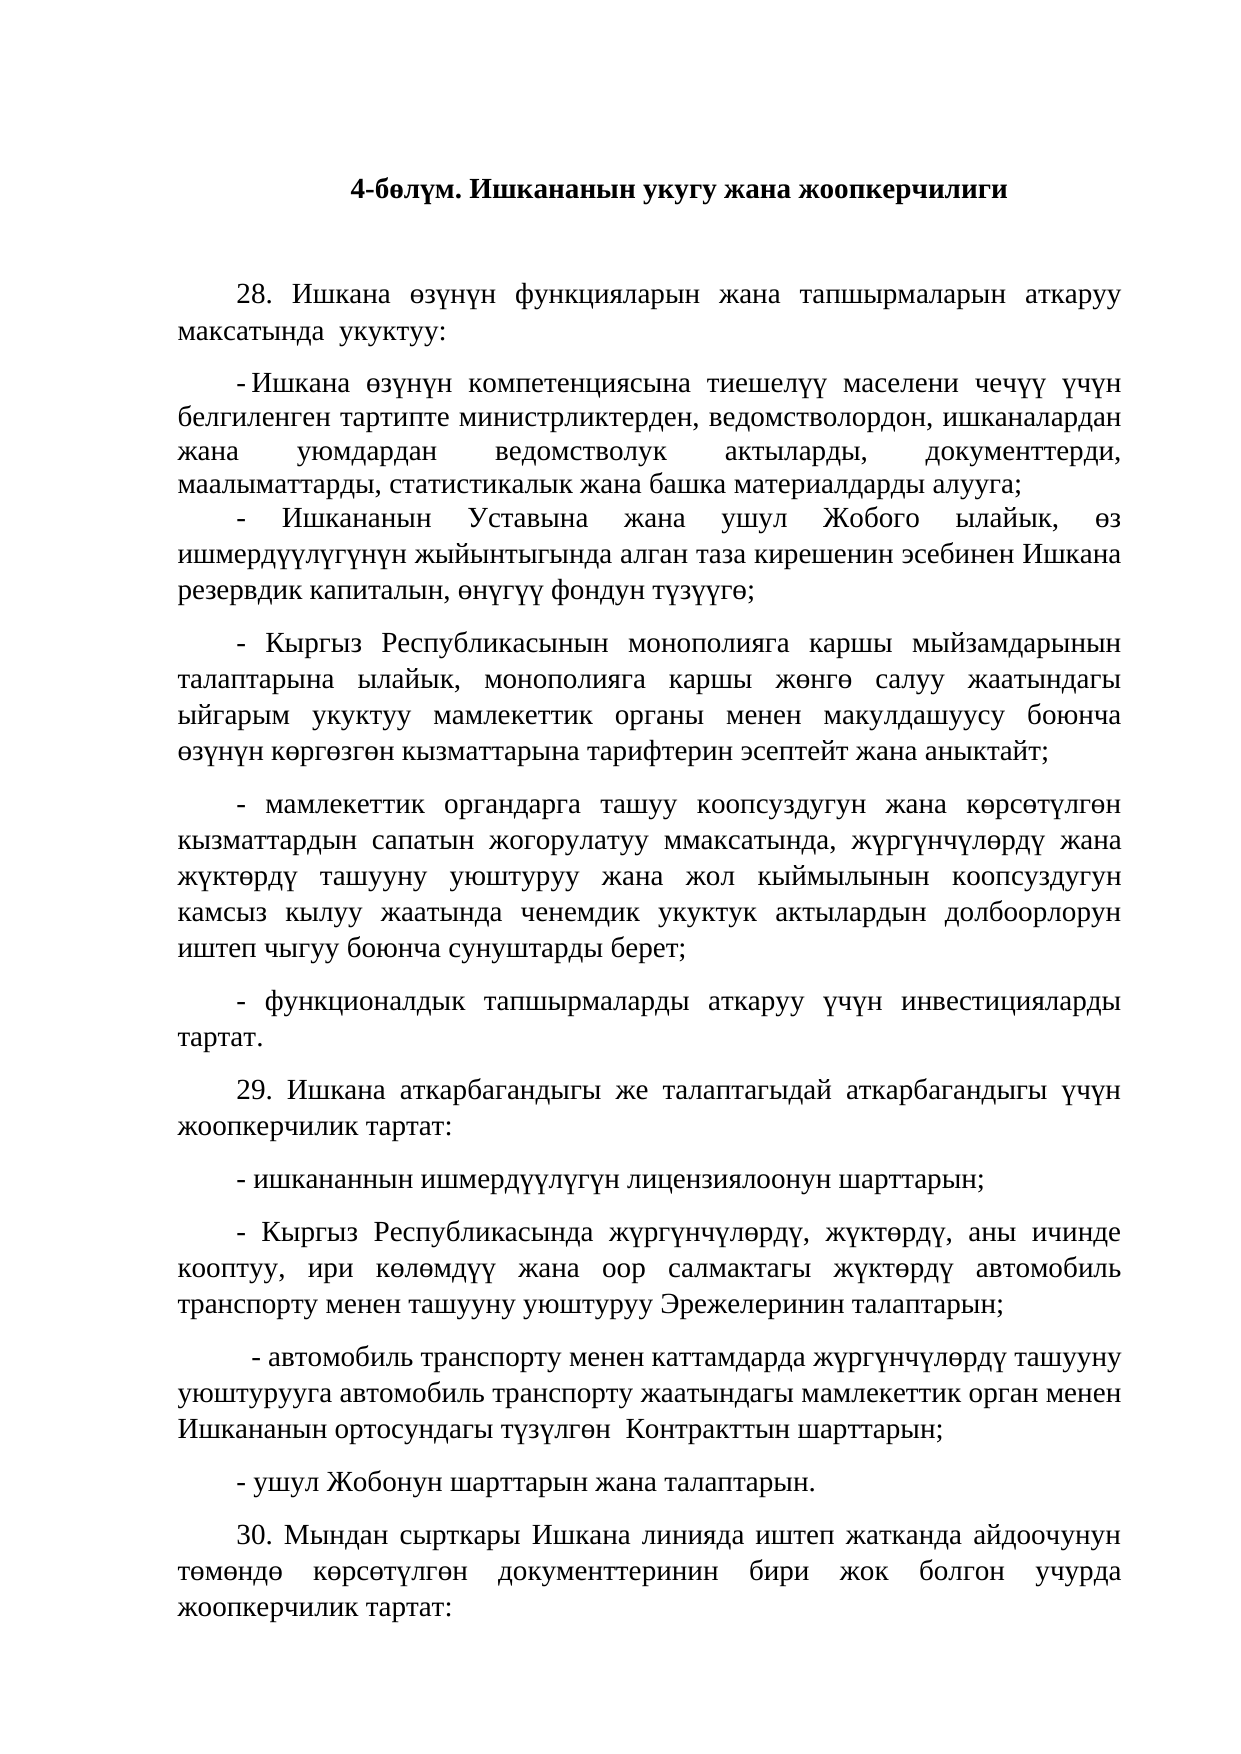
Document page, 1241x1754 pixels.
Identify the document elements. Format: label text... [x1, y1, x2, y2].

text - Ишкананын Уставына жана ушул Жобого ылайык, өз ишмердүүлүгүнүн жыйынтыгында алган таза кирешенин эсебинен Ишкана резервдик капиталын, өнүгүү фондун түзүүгө; [177, 500, 1122, 606]
text - Кыргыз Республикасынын монополияга каршы мыйзамдарынын талаптарына ылайык, монополияга каршы жөнгө салуу жаатындагы ыйгарым укуктуу мамлекеттик органы менен макулдашуусу боюнча өзүнүн көргөзгөн кызматтарына тарифтерин эсептейт жана аныктайт; [177, 625, 1122, 767]
text - мамлекеттик органдарга ташуу коопсуздугун жана көрсөтүлгөн кызматтардын сапатын жогорулатуу ммаксатында, жүргүнчүлөрдү жана жүктөрдү ташууну уюштуруу жана жол кыймылынын коопсуздугун камсыз кылуу жаатында ченемдик укуктук актылардын долбоорлорун иштеп чыгуу боюнча сунуштарды берет; [177, 786, 1122, 964]
text - автомобиль транспорту менен каттамдарда жүргүнчүлөрдү ташууну уюштурууга автомобиль транспорту жаатындагы мамлекеттик орган менен Ишкананын ортосундагы түзүлгөн Контракттын шарттарын; [177, 1339, 1122, 1445]
text 4-бөлүм. Ишкананын укугу жана жоопкерчилиги [177, 171, 1122, 204]
list Ишкана өзүнүн компетенциясына тиешелүү маселени чечүү үчүн белгиленген тартипте министрликтерден, ведомстволордон, ишканалардан жана уюмдардан ведомстволук актыларды, документтерди, маалыматтарды, статистикалык жана башка материалдарды алууга; [177, 366, 1122, 500]
text 30. Мындан сырткары Ишкана линияда иштеп жатканда айдоочунун төмөндө көрсөтүлгөн документтеринин бири жок болгон учурда жоопкерчилик тартат: [177, 1517, 1122, 1623]
text - ишкананнын ишмердүүлүгүн лицензиялоонун шарттарын; [177, 1161, 1122, 1195]
text 28. Ишкана өзүнүн функцияларын жана тапшырмаларын аткаруу максатында укуктуу: [177, 277, 1122, 346]
text - Кыргыз Республикасында жүргүнчүлөрдү, жүктөрдү, аны ичинде кооптуу, ири көлөмдүү жана оор салмактагы жүктөрдү автомобиль транспорту менен ташууну уюштуруу Эрежелеринин талаптарын; [177, 1214, 1122, 1320]
text 29. Ишкана аткарбагандыгы же талаптагыдай аткарбагандыгы үчүн жоопкерчилик тартат: [177, 1072, 1122, 1142]
text - ушул Жобонун шарттарын жана талаптарын. [177, 1464, 1122, 1498]
text - функционалдык тапшырмаларды аткаруу үчүн инвестицияларды тартат. [177, 983, 1122, 1053]
